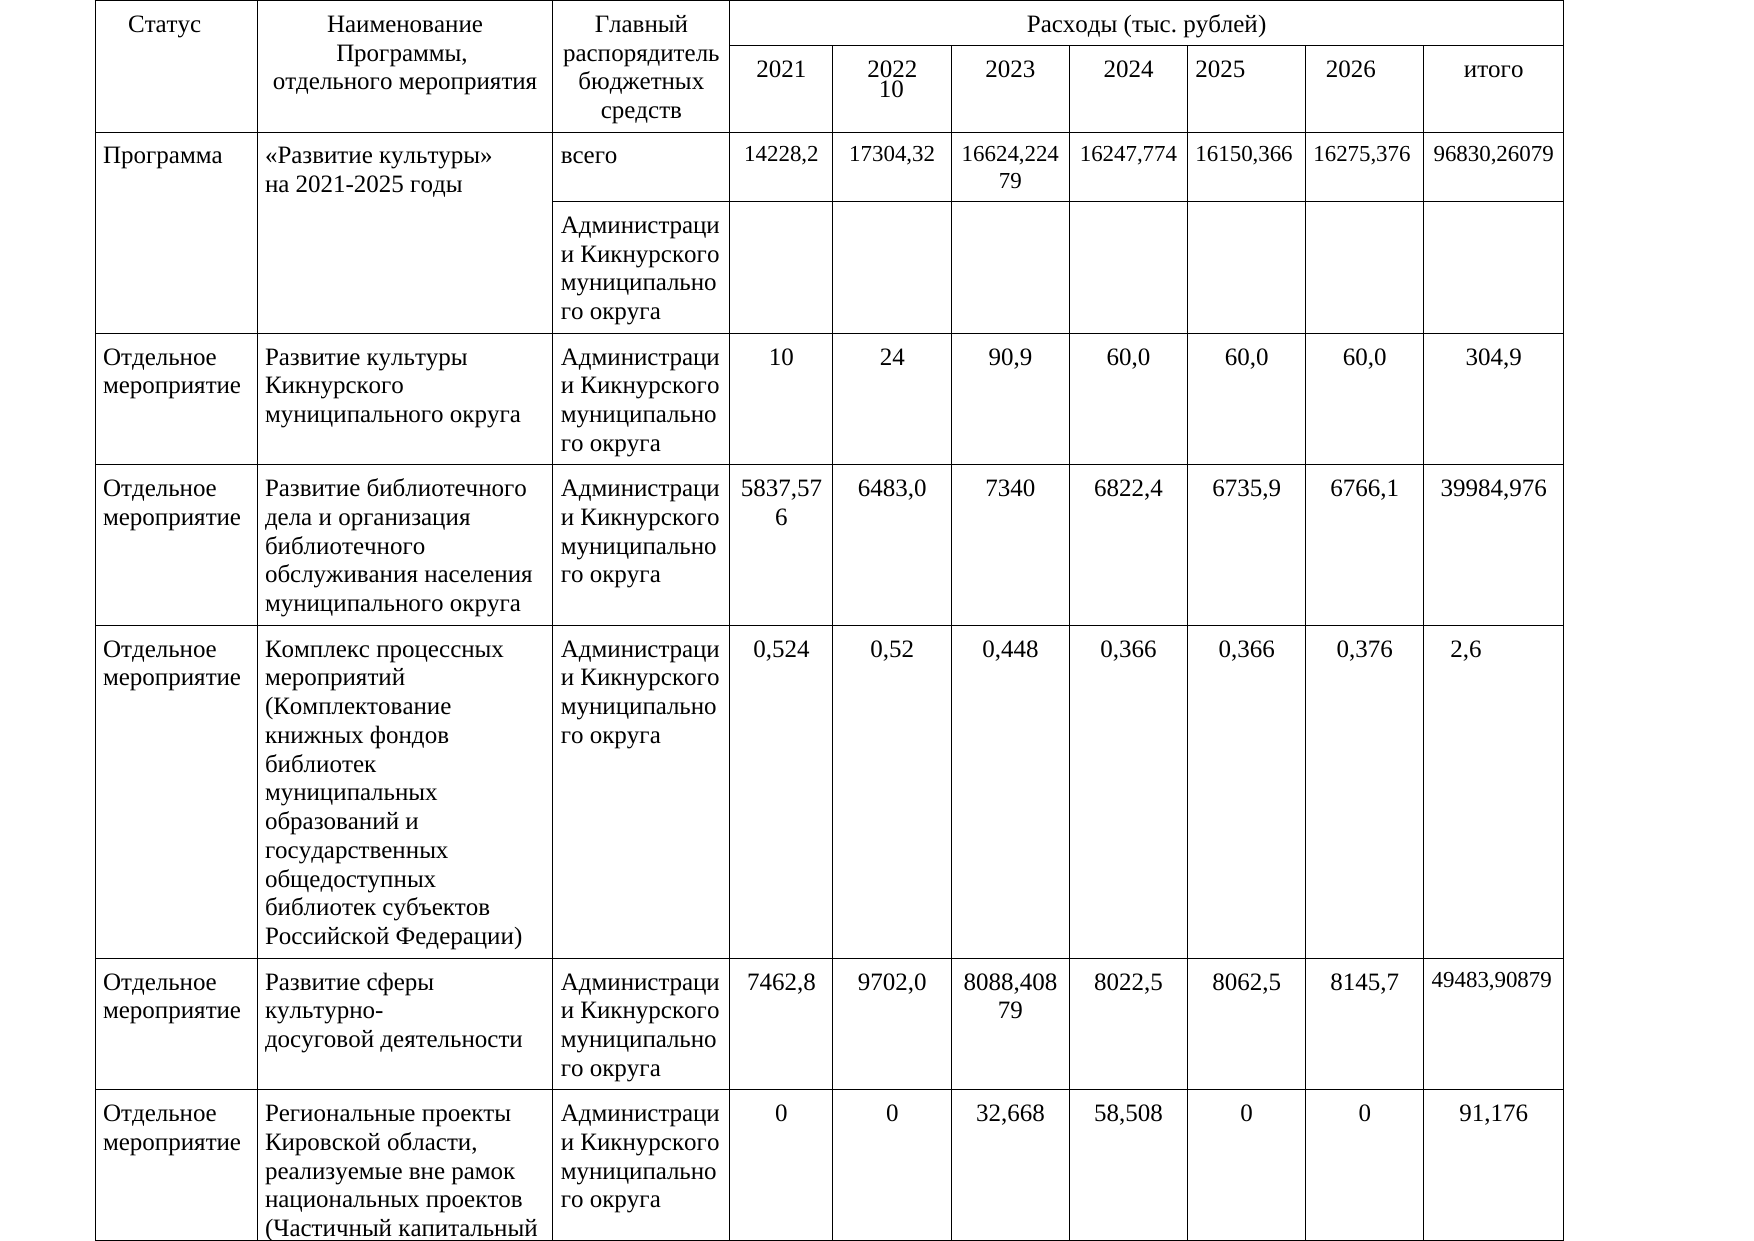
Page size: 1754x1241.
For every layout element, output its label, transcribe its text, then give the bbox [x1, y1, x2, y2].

table_cell 304,9 [1424, 334, 1563, 464]
table_header Наименование Программы, отдельного мероприятия [258, 1, 552, 132]
table_header Главный распорядитель бюджетных средств [553, 1, 729, 132]
table_cell 5837,576 [730, 465, 832, 625]
table_cell Администрации Кикнурского муниципального округа [553, 334, 729, 464]
table_cell 6822,4 [1070, 465, 1187, 625]
table_cell 6735,9 [1188, 465, 1305, 625]
table_cell 0,448 [952, 626, 1069, 958]
table_cell [833, 202, 951, 333]
table_cell 0,366 [1188, 626, 1305, 958]
table_cell 8088,40879 [952, 959, 1069, 1089]
table_cell 0 [833, 1090, 951, 1240]
table_cell 39984,976 [1424, 465, 1563, 625]
table_cell 16247,774 [1070, 133, 1187, 201]
table_cell 49483,90879 [1424, 959, 1563, 1089]
table_cell 58,508 [1070, 1090, 1187, 1240]
table_cell 14228,2 [730, 133, 832, 201]
table_cell 16150,366 [1188, 133, 1305, 201]
table_cell 0,376 [1306, 626, 1423, 958]
table_cell 24 [833, 334, 951, 464]
table_cell 2026 [1306, 46, 1423, 132]
table_cell 6483,0 [833, 465, 951, 625]
table_cell 2022 [833, 46, 951, 132]
table_cell Администрации Кикнурского муниципального округа [553, 202, 729, 333]
table_cell [1070, 202, 1187, 333]
table_cell 6766,1 [1306, 465, 1423, 625]
table_cell Отдельное мероприятие [96, 465, 257, 625]
table_cell Развитие библиотечного дела и организация библиотечного обслуживания населения муниципального округа [258, 465, 552, 625]
table_cell итого [1424, 46, 1563, 132]
table_cell 0 [1306, 1090, 1423, 1240]
table_cell [730, 202, 832, 333]
table_header Статус [96, 1, 257, 132]
table_cell 9702,0 [833, 959, 951, 1089]
table_cell 8022,5 [1070, 959, 1187, 1089]
table_cell 0,524 [730, 626, 832, 958]
table_cell 91,176 [1424, 1090, 1563, 1240]
table_cell Администрации Кикнурского муниципального округа [553, 1090, 729, 1240]
table_cell 2021 [730, 46, 832, 132]
table_cell 0,52 [833, 626, 951, 958]
table_cell 60,0 [1188, 334, 1305, 464]
table_cell Администрации Кикнурского муниципального округа [553, 626, 729, 958]
table_cell всего [553, 133, 729, 201]
table_cell 60,0 [1070, 334, 1187, 464]
table_cell 2025 [1188, 46, 1305, 132]
table_cell 7462,8 [730, 959, 832, 1089]
table_cell Отдельное мероприятие [96, 1090, 257, 1240]
table_cell 0 [730, 1090, 832, 1240]
table_cell 90,9 [952, 334, 1069, 464]
table_cell 2024 [1070, 46, 1187, 132]
table_cell [952, 202, 1069, 333]
table_cell [1306, 202, 1423, 333]
table_cell 16624,22479 [952, 133, 1069, 201]
table_cell Развитие сферы культурно- досуговой деятельности [258, 959, 552, 1089]
table_cell [1424, 202, 1563, 333]
table_cell 96830,26079 [1424, 133, 1563, 201]
table_cell 2023 [952, 46, 1069, 132]
table_cell 17304,32 [833, 133, 951, 201]
table_cell Развитие культуры Кикнурского муниципального округа [258, 334, 552, 464]
table_cell Комплекс процессных мероприятий (Комплектование книжных фондов библиотек муниципальных образований и государственных общедоступных библиотек субъектов Российской Федерации) [258, 626, 552, 958]
table_cell 10 [730, 334, 832, 464]
table_cell Отдельное мероприятие [96, 626, 257, 958]
table_header Расходы (тыс. рублей) [730, 1, 1563, 45]
table_cell «Развитие культуры» на 2021-2025 годы [258, 133, 552, 333]
table_cell Региональные проекты Кировской области, реализуемые вне рамок национальных проектов (Частичный капитальный ремонт здания МБУК «Кикнурского ЦКС» по адресу: Кировская область, пгт Кикнур, ул. Советская, д.37) [258, 1090, 552, 1240]
table_cell Отдельное мероприятие [96, 334, 257, 464]
table_cell [1188, 202, 1305, 333]
table_cell 0,366 [1070, 626, 1187, 958]
table_cell 2,6 [1424, 626, 1563, 958]
table_cell 16275,376 [1306, 133, 1423, 201]
table_cell Отдельное мероприятие [96, 959, 257, 1089]
table_cell 8062,5 [1188, 959, 1305, 1089]
table_cell Администрации Кикнурского муниципального округа [553, 959, 729, 1089]
table_cell 32,668 [952, 1090, 1069, 1240]
table_cell Администрации Кикнурского муниципального округа [553, 465, 729, 625]
table_cell 0 [1188, 1090, 1305, 1240]
table_cell Программа [96, 133, 257, 333]
table_cell 8145,7 [1306, 959, 1423, 1089]
table_cell 7340 [952, 465, 1069, 625]
table_cell 60,0 [1306, 334, 1423, 464]
